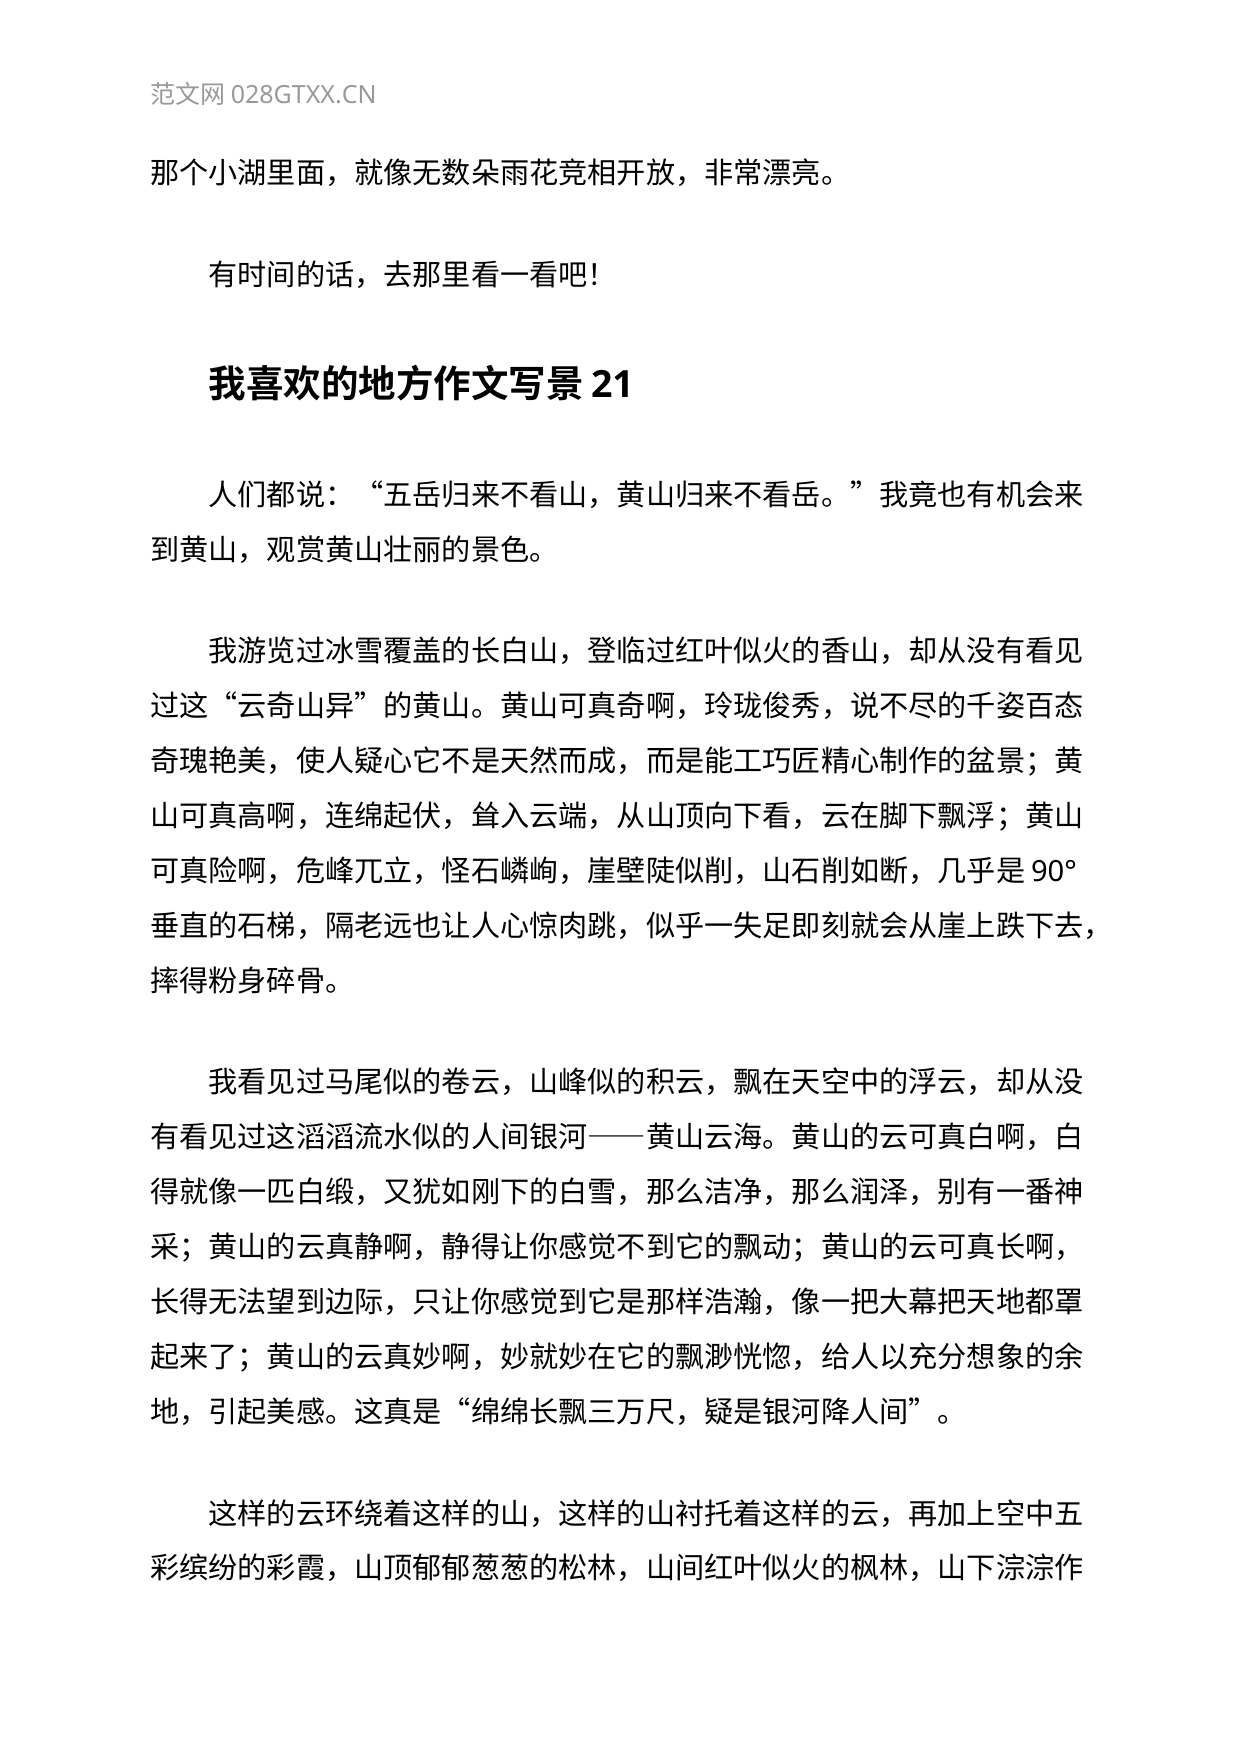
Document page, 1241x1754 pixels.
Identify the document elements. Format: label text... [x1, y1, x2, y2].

text 我看见过马尾似的卷云，山峰似的积云，飘在天空中的浮云，却从没有看见过这滔滔流水似的人间银河——黄山云海。黄山的云可真白啊，白得就像一匹白缎，又犹如刚下的白雪，那么洁净，那么润泽，别有一番神采；黄山的云真静啊，静得让你感觉不到它的飘动；黄山的云可真长啊，长得无法望到边际，只让你感觉到它是那样浩瀚，像一把大幕把天地都罩起来了；黄山的云真妙啊，妙就妙在它的飘渺恍惚，给人以充分想象的余地，引起美感。这真是“绵绵长飘三万尺，疑是银河降人间”。 [150, 1059, 1090, 1431]
text 人们都说：“五岳归来不看山，黄山归来不看岳。”我竟也有机会来到黄山，观赏黄山壮丽的景色。 [150, 471, 1090, 568]
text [150, 1490, 1090, 1587]
text 我游览过冰雪覆盖的长白山，登临过红叶似火的香山，却从没有看见过这“云奇山异”的黄山。黄山可真奇啊，玲珑俊秀，说不尽的千姿百态奇瑰艳美，使人疑心它不是天然而成，而是能工巧匠精心制作的盆景；黄山可真高啊，连绵起伏，耸入云端，从山顶向下看，云在脚下飘浮；黄山可真险啊，危峰兀立，怪石嶙峋，崖壁陡似削，山石削如断，几乎是90°垂直的石梯，隔老远也让人心惊肉跳，似乎一失足即刻就会从崖上跌下去，摔得粉身碎骨。 [150, 628, 1090, 999]
text 我喜欢的地方作文写景21 [150, 353, 1090, 408]
text 有时间的话，去那里看一看吧！ [150, 252, 1090, 294]
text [150, 150, 1090, 192]
